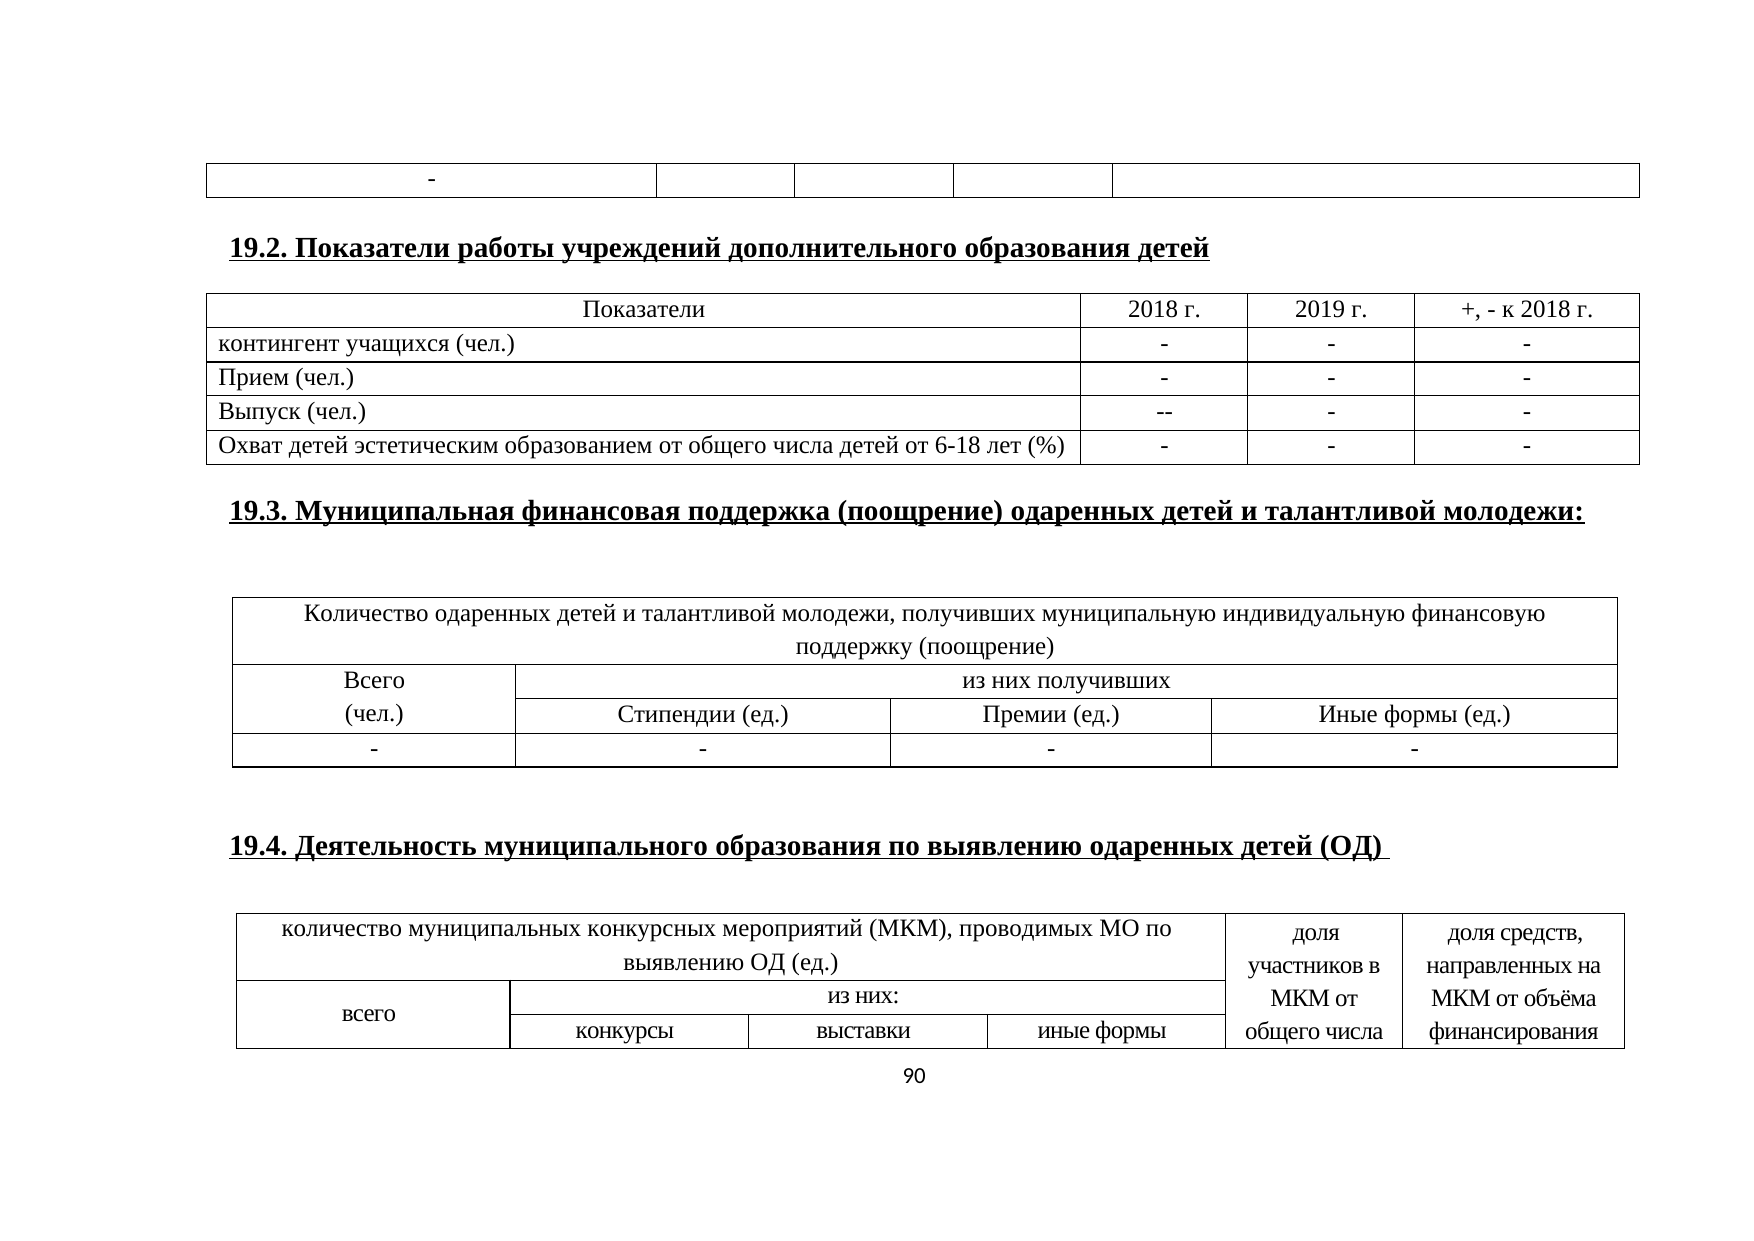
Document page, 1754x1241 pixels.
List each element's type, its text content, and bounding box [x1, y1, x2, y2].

table_cell Премии (ед.) [891, 699, 1211, 732]
table_cell - [1081, 363, 1247, 395]
table_cell иные формы [988, 1015, 1225, 1048]
table_cell Иные формы (ед.) [1212, 699, 1617, 732]
table_header 2018 г. [1081, 294, 1247, 327]
table_cell Охват детей эстетическим образованием от общего числа детей от 6-18 лет (%) [207, 431, 1080, 463]
table_cell всего [237, 981, 509, 1048]
table_cell выставки [749, 1015, 987, 1048]
table_cell - [1415, 431, 1639, 463]
table_header +, - к 2018 г. [1415, 294, 1639, 327]
table_cell - [1415, 396, 1639, 429]
table_header количество муниципальных конкурсных мероприятий (МКМ), проводимых МО по выявлению ОД (ед.) [237, 914, 1225, 979]
table_cell - [657, 164, 794, 197]
table_cell - [1081, 328, 1247, 361]
table_cell - [795, 164, 953, 197]
table_cell - [207, 164, 656, 197]
table_header доля участников в МКМ от общего числа населения МО в возрасте до 18 лет (%) [1226, 914, 1402, 1048]
table_cell - [1212, 734, 1617, 766]
table_cell - [1248, 363, 1414, 395]
table_cell Выпуск (чел.) [207, 396, 1080, 429]
text 19.4. Деятельность муниципального образования по выявлению одаренных детей (ОД) [192, 828, 1636, 862]
table_cell - [891, 734, 1211, 766]
table_header Количество одаренных детей и талантливой молодежи, получивших муниципальную индивидуальную финансовую поддержку (поощрение) [233, 598, 1617, 664]
table_cell -- [1081, 396, 1247, 429]
table_header Показатели [207, 294, 1080, 327]
table_cell - [954, 164, 1112, 197]
table_cell конкурсы [511, 1015, 748, 1048]
text 19.3. Муниципальная финансовая поддержка (поощрение) одаренных детей и талантливой молодежи: [192, 493, 1636, 527]
table_cell - [516, 734, 890, 766]
table_cell Стипендии (ед.) [516, 699, 890, 732]
table_cell из них получивших [516, 665, 1617, 698]
text 19.2. Показатели работы учреждений дополнительного образования детей [192, 231, 1636, 264]
table_cell - [1248, 328, 1414, 361]
table_header 2019 г. [1248, 294, 1414, 327]
table_cell - [1113, 164, 1639, 197]
table_header доля средств, направленных на МКМ от объёма финансирования отрасли культуры МО (%) [1403, 914, 1624, 1048]
table_cell - [1415, 363, 1639, 395]
table_cell - [1081, 431, 1247, 463]
table_cell - [1248, 431, 1414, 463]
table_cell Прием (чел.) [207, 363, 1080, 395]
table_cell - [1248, 396, 1414, 429]
table_cell из них: [511, 981, 1225, 1014]
table_cell - [233, 734, 515, 766]
table_cell - [1415, 328, 1639, 361]
table_cell контингент учащихся (чел.) [207, 328, 1080, 361]
table_cell Всего (чел.) [233, 665, 515, 732]
